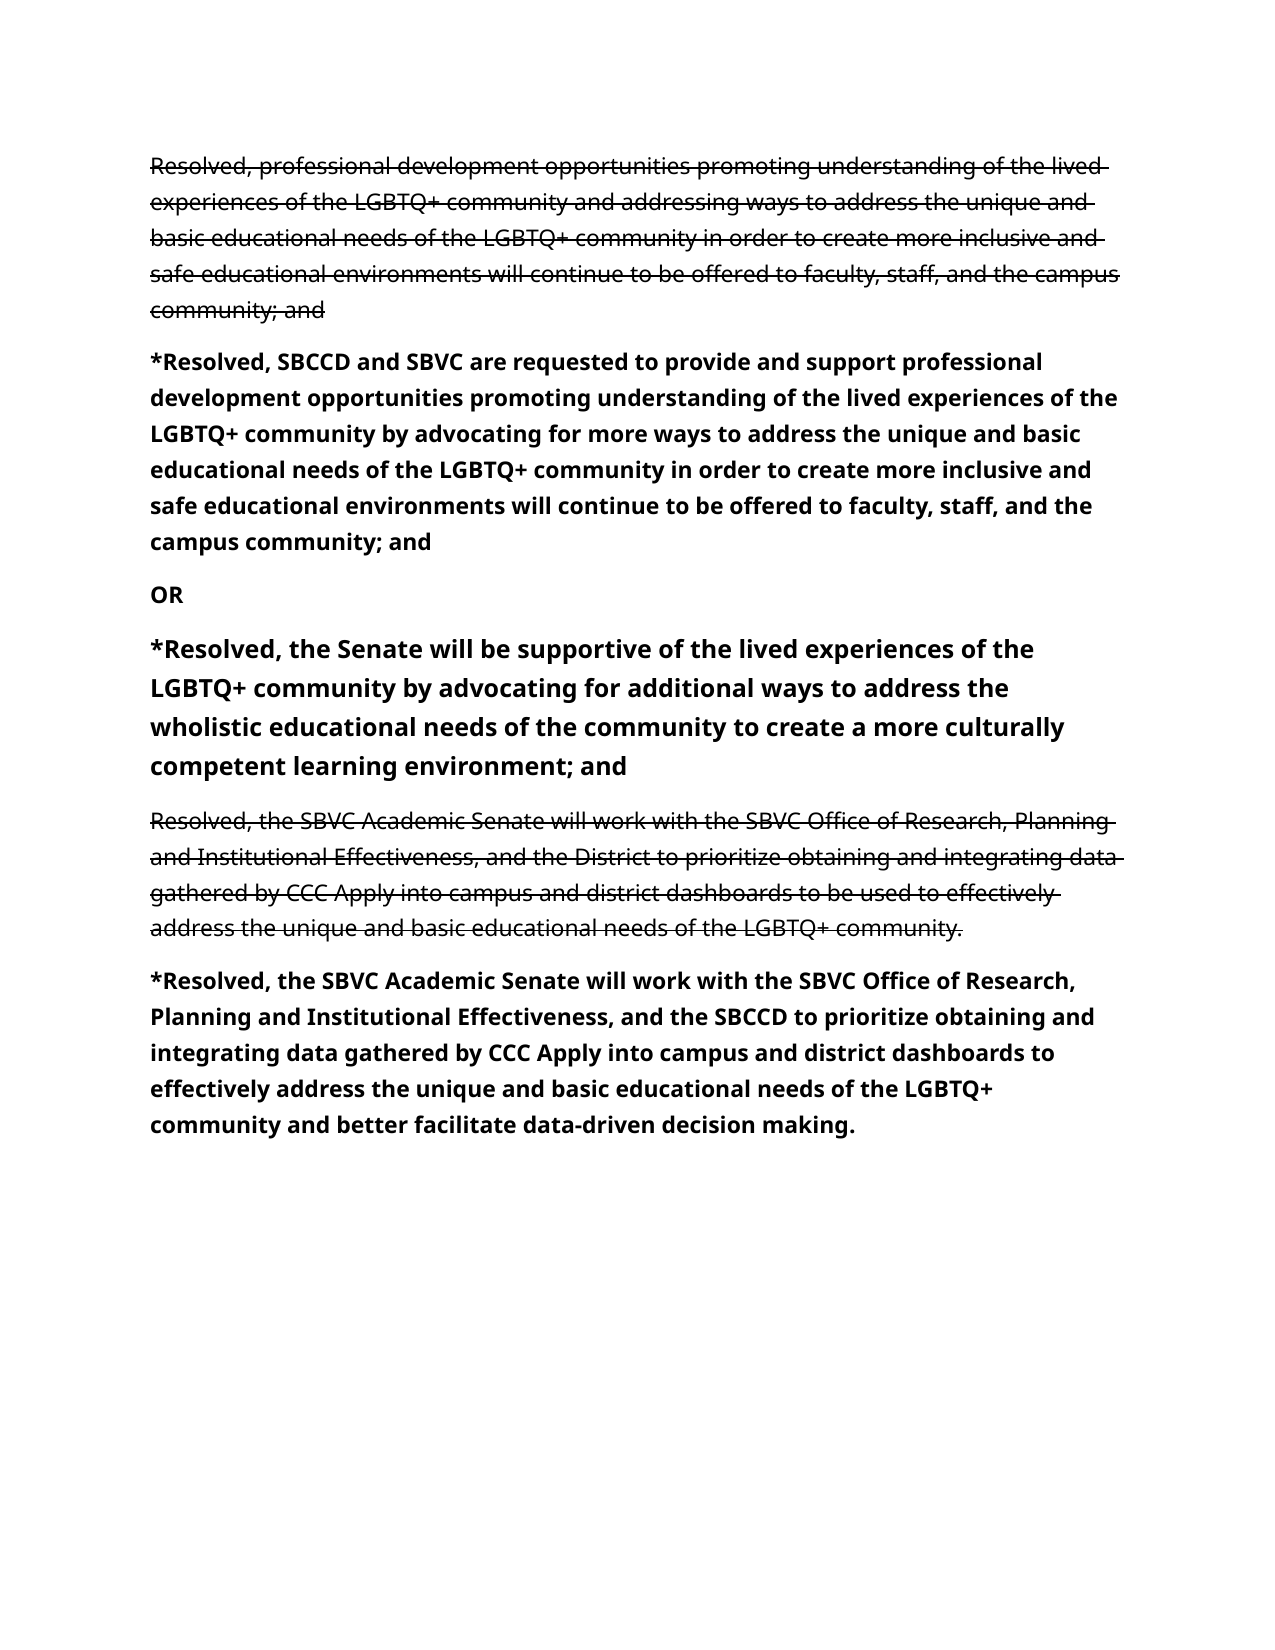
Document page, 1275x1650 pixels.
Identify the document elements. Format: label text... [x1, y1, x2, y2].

text OR [150, 579, 1125, 610]
text Resolved, the SBVC Academic Senate will work with the SBVC Office of Research, Planning and Institutional Effectiveness, and the District to prioritize obtaining and integrating data gathered by CCC Apply into campus and district dashboards to be used to effectively address the unique and basic educational needs of the LGBTQ+ community. [150, 804, 1125, 944]
text *Resolved, the SBVC Academic Senate will work with the SBVC Office of Research, Planning and Institutional Effectiveness, and the SBCCD to prioritize obtaining and integrating data gathered by CCC Apply into campus and district dashboards to effectively address the unique and basic educational needs of the LGBTQ+ community and better facilitate data-driven decision making. [150, 965, 1125, 1140]
text *Resolved, the Senate will be supportive of the lived experiences of the LGBTQ+ community by advocating for additional ways to address the wholistic educational needs of the community to create a more culturally competent learning environment; and [150, 631, 1125, 783]
text *Resolved, SBCCD and SBVC are requested to provide and support professional development opportunities promoting understanding of the lived experiences of the LGBTQ+ community by advocating for more ways to address the unique and basic educational needs of the LGBTQ+ community in order to create more inclusive and safe educational environments will continue to be offered to faculty, staff, and the campus community; and [150, 346, 1125, 557]
text Resolved, professional development opportunities promoting understanding of the lived experiences of the LGBTQ+ community and addressing ways to address the unique and basic educational needs of the LGBTQ+ community in order to create more inclusive and safe educational environments will continue to be offered to faculty, staff, and the campus community; and [150, 150, 1125, 325]
